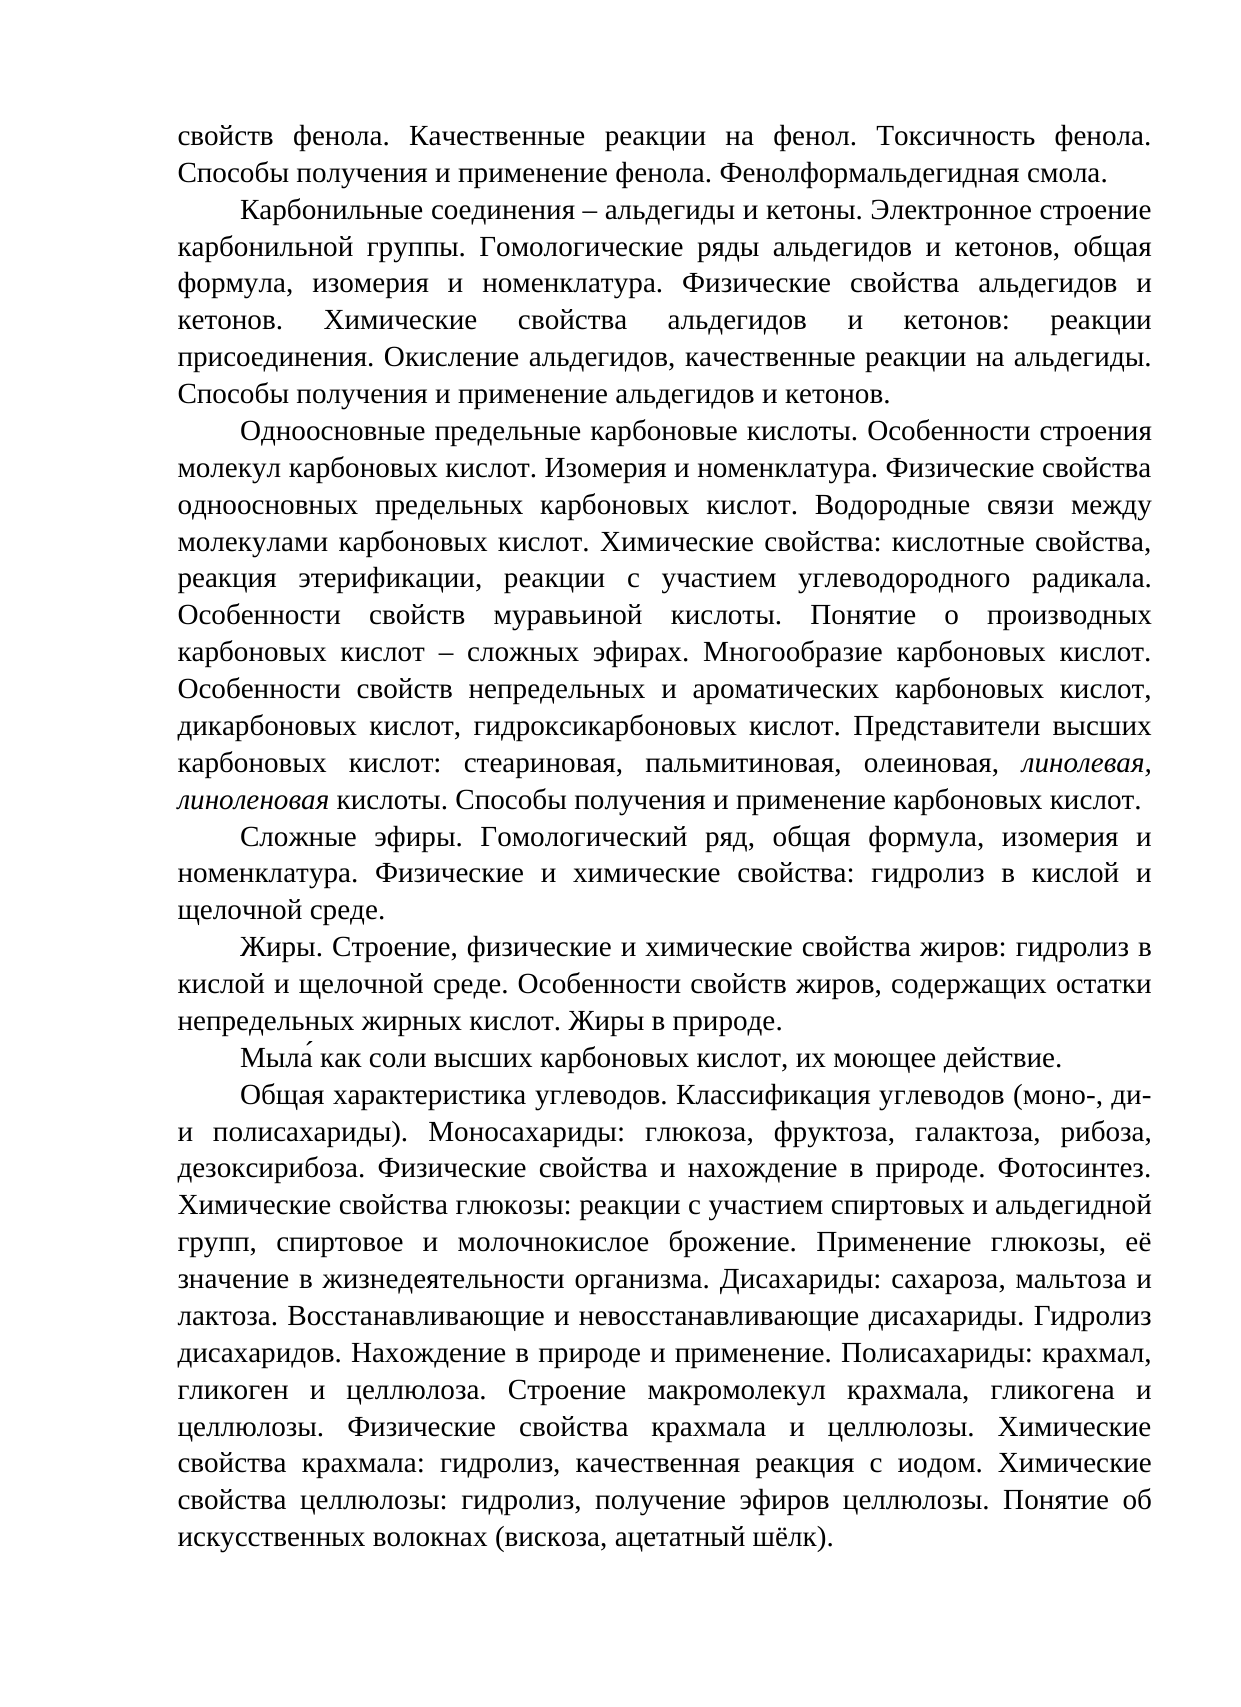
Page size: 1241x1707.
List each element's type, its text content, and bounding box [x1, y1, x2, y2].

text Жиры. Строение, физические и химические свойства жиров: гидролиз в кислой и щелочной среде. Особенности свойств жиров, содержащих остатки непредельных жирных кислот. Жиры в природе. [177, 929, 1152, 1037]
text Сложные эфиры. Гомологический ряд, общая формула, изомерия и номенклатура. Физические и химические свойства: гидролиз в кислой и щелочной среде. [177, 819, 1152, 926]
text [177, 118, 1152, 188]
text Одноосновные предельные карбоновые кислоты. Особенности строения молекул карбоновых кислот. Изомерия и номенклатура. Физические свойства одноосновных предельных карбоновых кислот. Водородные связи между молекулами карбоновых кислот. Химические свойства: кислотные свойства, реакция этерификации, реакции с участием углеводородного радикала. Особенности свойств муравьиной кислоты. Понятие о производных карбоновых кислот – сложных эфирах. Многообразие карбоновых кислот. Особенности свойств непредельных и ароматических карбоновых кислот, дикарбоновых кислот, гидроксикарбоновых кислот. Представители высших карбоновых кислот: стеариновая, пальмитиновая, олеиновая, линолевая, линоленовая кислоты. Способы получения и применение карбоновых кислот. [177, 413, 1152, 815]
text Общая характеристика углеводов. Классификация углеводов (моно-, ди- и полисахариды). Моносахариды: глюкоза, фруктоза, галактоза, рибоза, дезоксирибоза. Физические свойства и нахождение в природе. Фотосинтез. Химические свойства глюкозы: реакции с участием спиртовых и альдегидной групп, спиртовое и молочнокислое брожение. Применение глюкозы, её значение в жизнедеятельности организма. Дисахариды: сахароза, мальтоза и лактоза. Восстанавливающие и невосстанавливающие дисахариды. Гидролиз дисахаридов. Нахождение в природе и применение. Полисахариды: крахмал, гликоген и целлюлоза. Строение макромолекул крахмала, гликогена и целлюлозы. Физические свойства крахмала и целлюлозы. Химические свойства крахмала: гидролиз, качественная реакция с иодом. Химические свойства целлюлозы: гидролиз, получение эфиров целлюлозы. Понятие об искусственных волокнах (вискоза, ацетатный шёлк). [177, 1077, 1152, 1553]
text Мыла́ как соли высших карбоновых кислот, их моющее действие. [177, 1040, 1152, 1073]
text Карбонильные соединения – альдегиды и кетоны. Электронное строение карбонильной группы. Гомологические ряды альдегидов и кетонов, общая формула, изомерия и номенклатура. Физические свойства альдегидов и кетонов. Химические свойства альдегидов и кетонов: реакции присоединения. Окисление альдегидов, качественные реакции на альдегиды. Способы получения и применение альдегидов и кетонов. [177, 192, 1152, 410]
